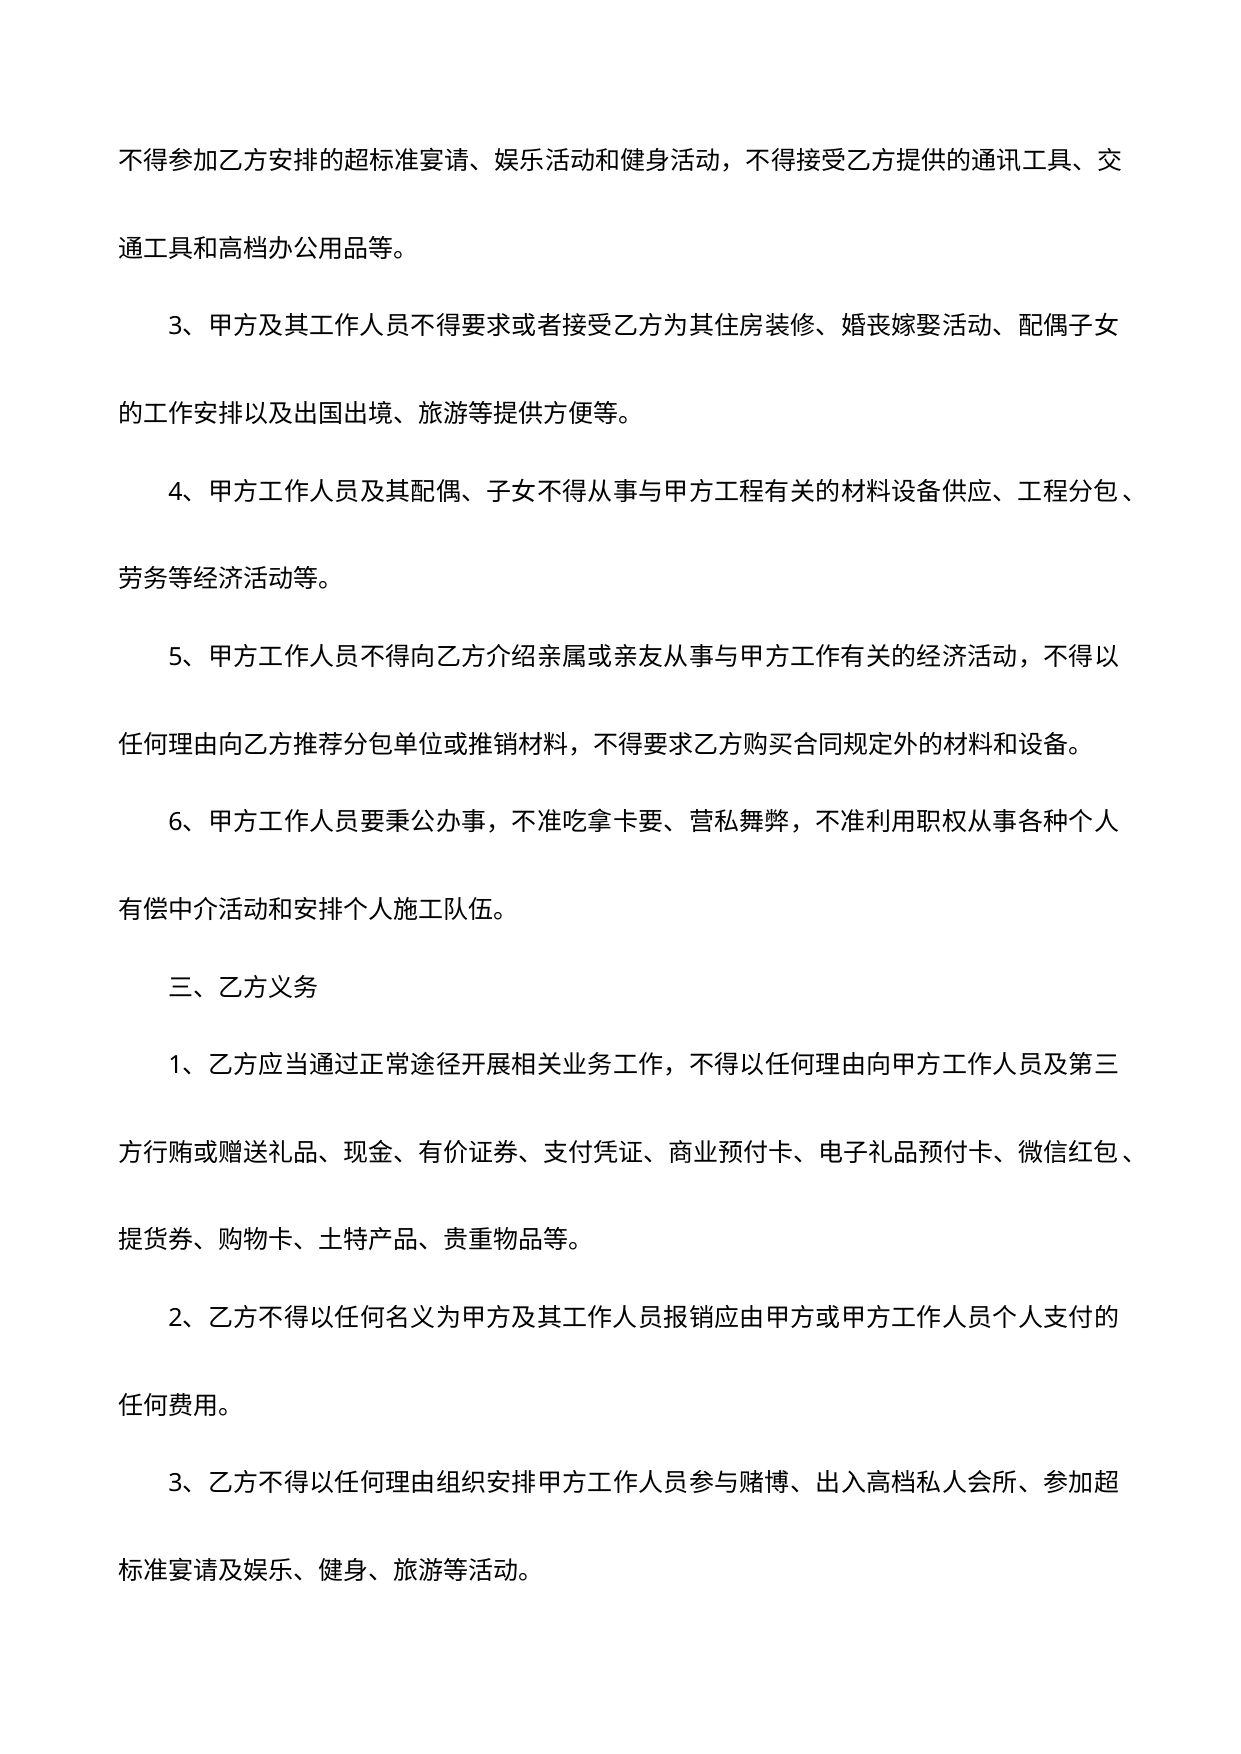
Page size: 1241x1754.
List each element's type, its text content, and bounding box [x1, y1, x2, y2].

text 1、乙方应当通过正常途径开展相关业务工作，不得以任何理由向甲方工作人员及第三方行贿或赠送礼品、现金、有价证券、支付凭证、商业预付卡、电子礼品预付卡、微信红包、提货券、购物卡、土特产品、贵重物品等。 [118, 1030, 1122, 1271]
text 4、甲方工作人员及其配偶、子女不得从事与甲方工程有关的材料设备供应、工程分包、劳务等经济活动等。 [118, 457, 1122, 609]
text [118, 126, 1122, 279]
text 2、乙方不得以任何名义为甲方及其工作人员报销应由甲方或甲方工作人员个人支付的任何费用。 [118, 1283, 1122, 1436]
text 3、甲方及其工作人员不得要求或者接受乙方为其住房装修、婚丧嫁娶活动、配偶子女的工作安排以及出国出境、旅游等提供方便等。 [118, 291, 1122, 444]
text 6、甲方工作人员要秉公办事，不准吃拿卡要、营私舞弊，不准利用职权从事各种个人有偿中介活动和安排个人施工队伍。 [118, 787, 1122, 940]
text 3、乙方不得以任何理由组织安排甲方工作人员参与赌博、出入高档私人会所、参加超标准宴请及娱乐、健身、旅游等活动。 [118, 1448, 1122, 1601]
text 5、甲方工作人员不得向乙方介绍亲属或亲友从事与甲方工作有关的经济活动，不得以任何理由向乙方推荐分包单位或推销材料，不得要求乙方购买合同规定外的材料和设备。 [118, 622, 1122, 775]
text 三、乙方义务 [118, 953, 1122, 1018]
